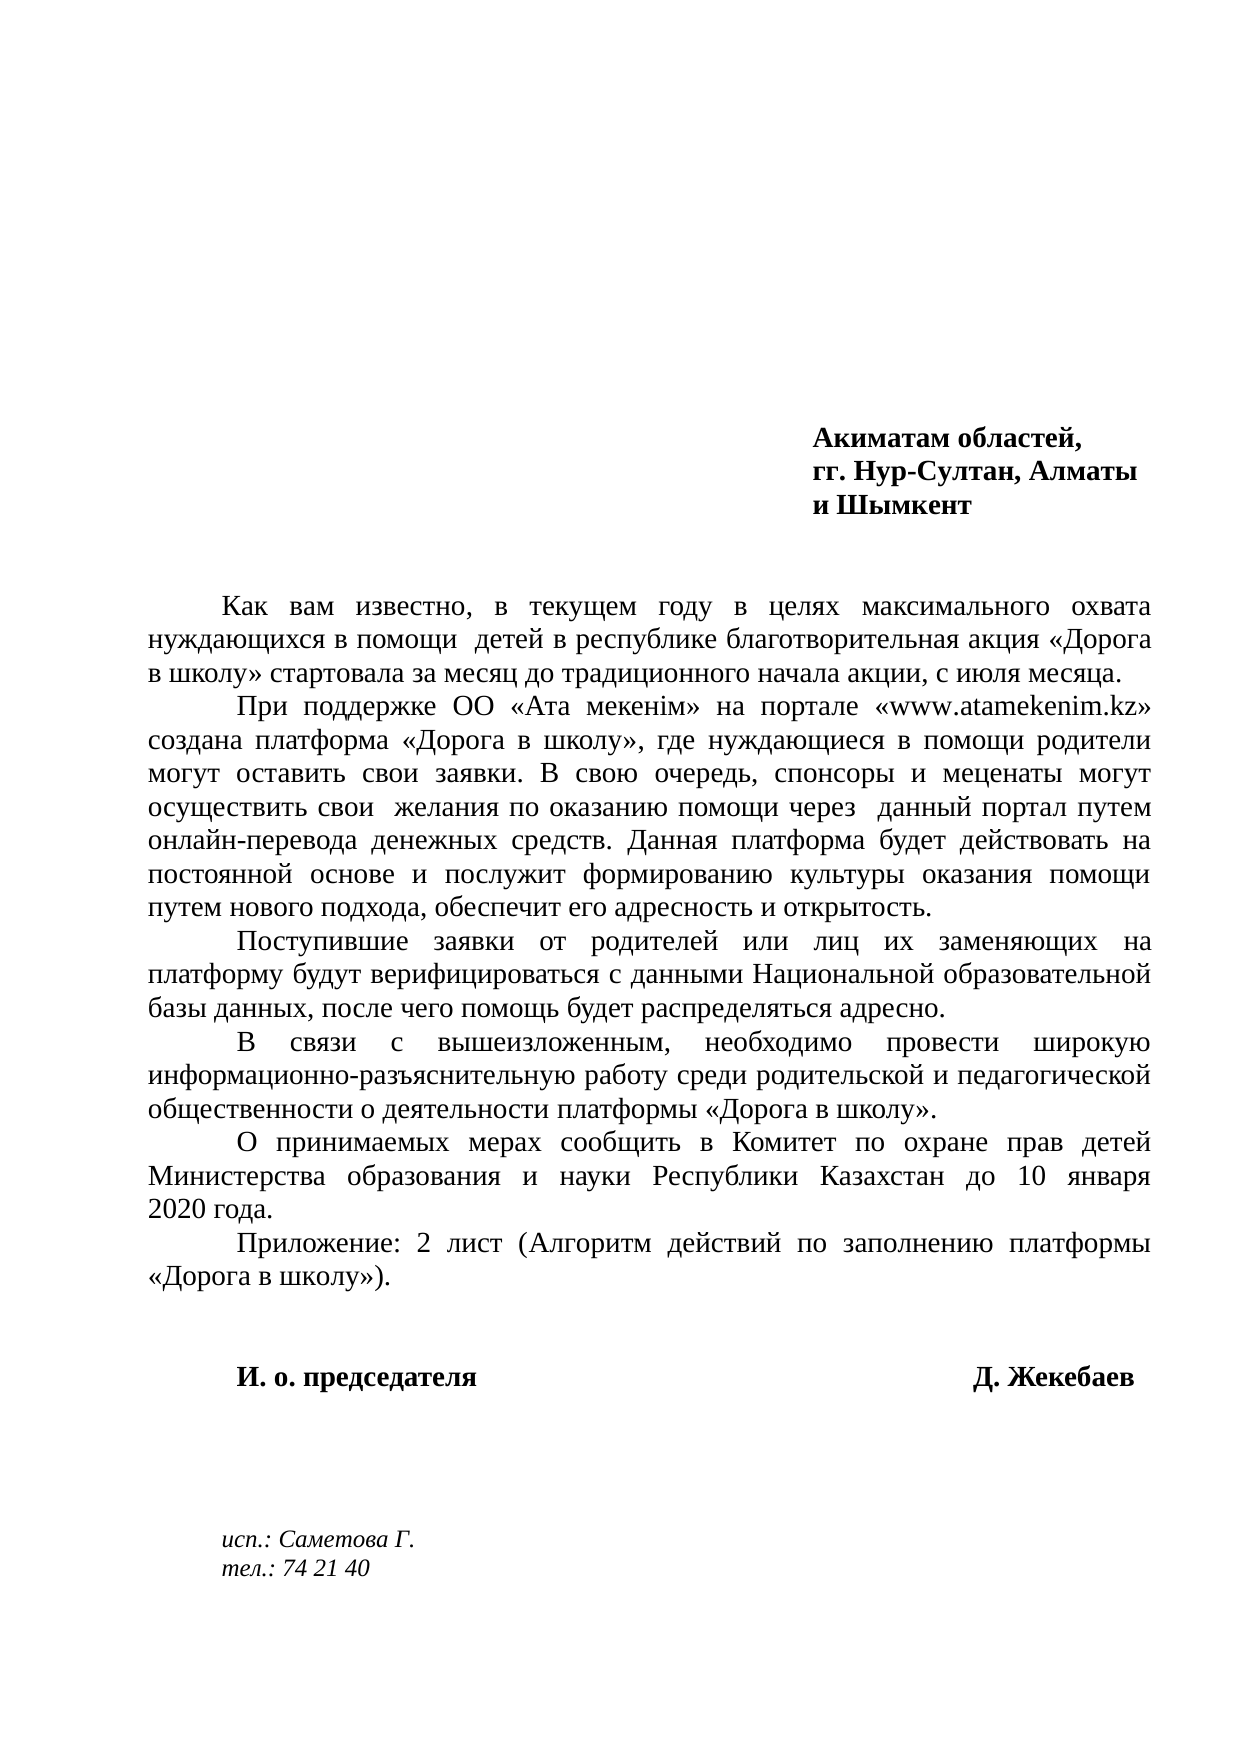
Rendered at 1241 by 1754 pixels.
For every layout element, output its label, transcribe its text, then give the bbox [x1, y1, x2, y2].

text О принимаемых мерах сообщить в Комитет по охране прав детей Министерства образования и науки Республики Казахстан до 10 января 2020 года. [148, 1124, 1152, 1225]
text Как вам известно, в текущем году в целях максимального охвата нуждающихся в помощи детей в республике благотворительная акция «Дорога в школу» стартовала за месяц до традиционного начала акции, с июля месяца. [148, 588, 1152, 688]
text тел.: 74 21 40 [148, 1553, 1152, 1581]
text В связи с вышеизложенным, необходимо провести широкую информационно-разъяснительную работу среди родительской и педагогической общественности о деятельности платформы «Дорога в школу». [148, 1024, 1152, 1124]
text Приложение: 2 лист (Алгоритм действий по заполнению платформы «Дорога в школу»). [148, 1225, 1152, 1292]
text При поддержке ОО «Ата мекенім» на портале «www.atamekenim.kz» создана платформа «Дорога в школу», где нуждающиеся в помощи родители могут оставить свои заявки. В свою очередь, спонсоры и меценаты могут осуществить свои желания по оказанию помощи через данный портал путем онлайн-перевода денежных средств. Данная платформа будет действовать на постоянной основе и послужит формированию культуры оказания помощи путем нового подхода, обеспечит его адресность и открытость. [148, 688, 1152, 923]
text Акиматам областей, гг. Нур-Султан, Алматы [812, 420, 1152, 487]
text Поступившие заявки от родителей или лиц их заменяющих на платформу будут верифицироваться с данными Национальной образовательной базы данных, после чего помощь будет распределяться адресно. [148, 923, 1152, 1024]
text И. о. председателя Д. Жекебаев [148, 1359, 1152, 1393]
text и Шымкент [812, 487, 1152, 521]
text исп.: Саметова Г. [148, 1524, 1152, 1553]
